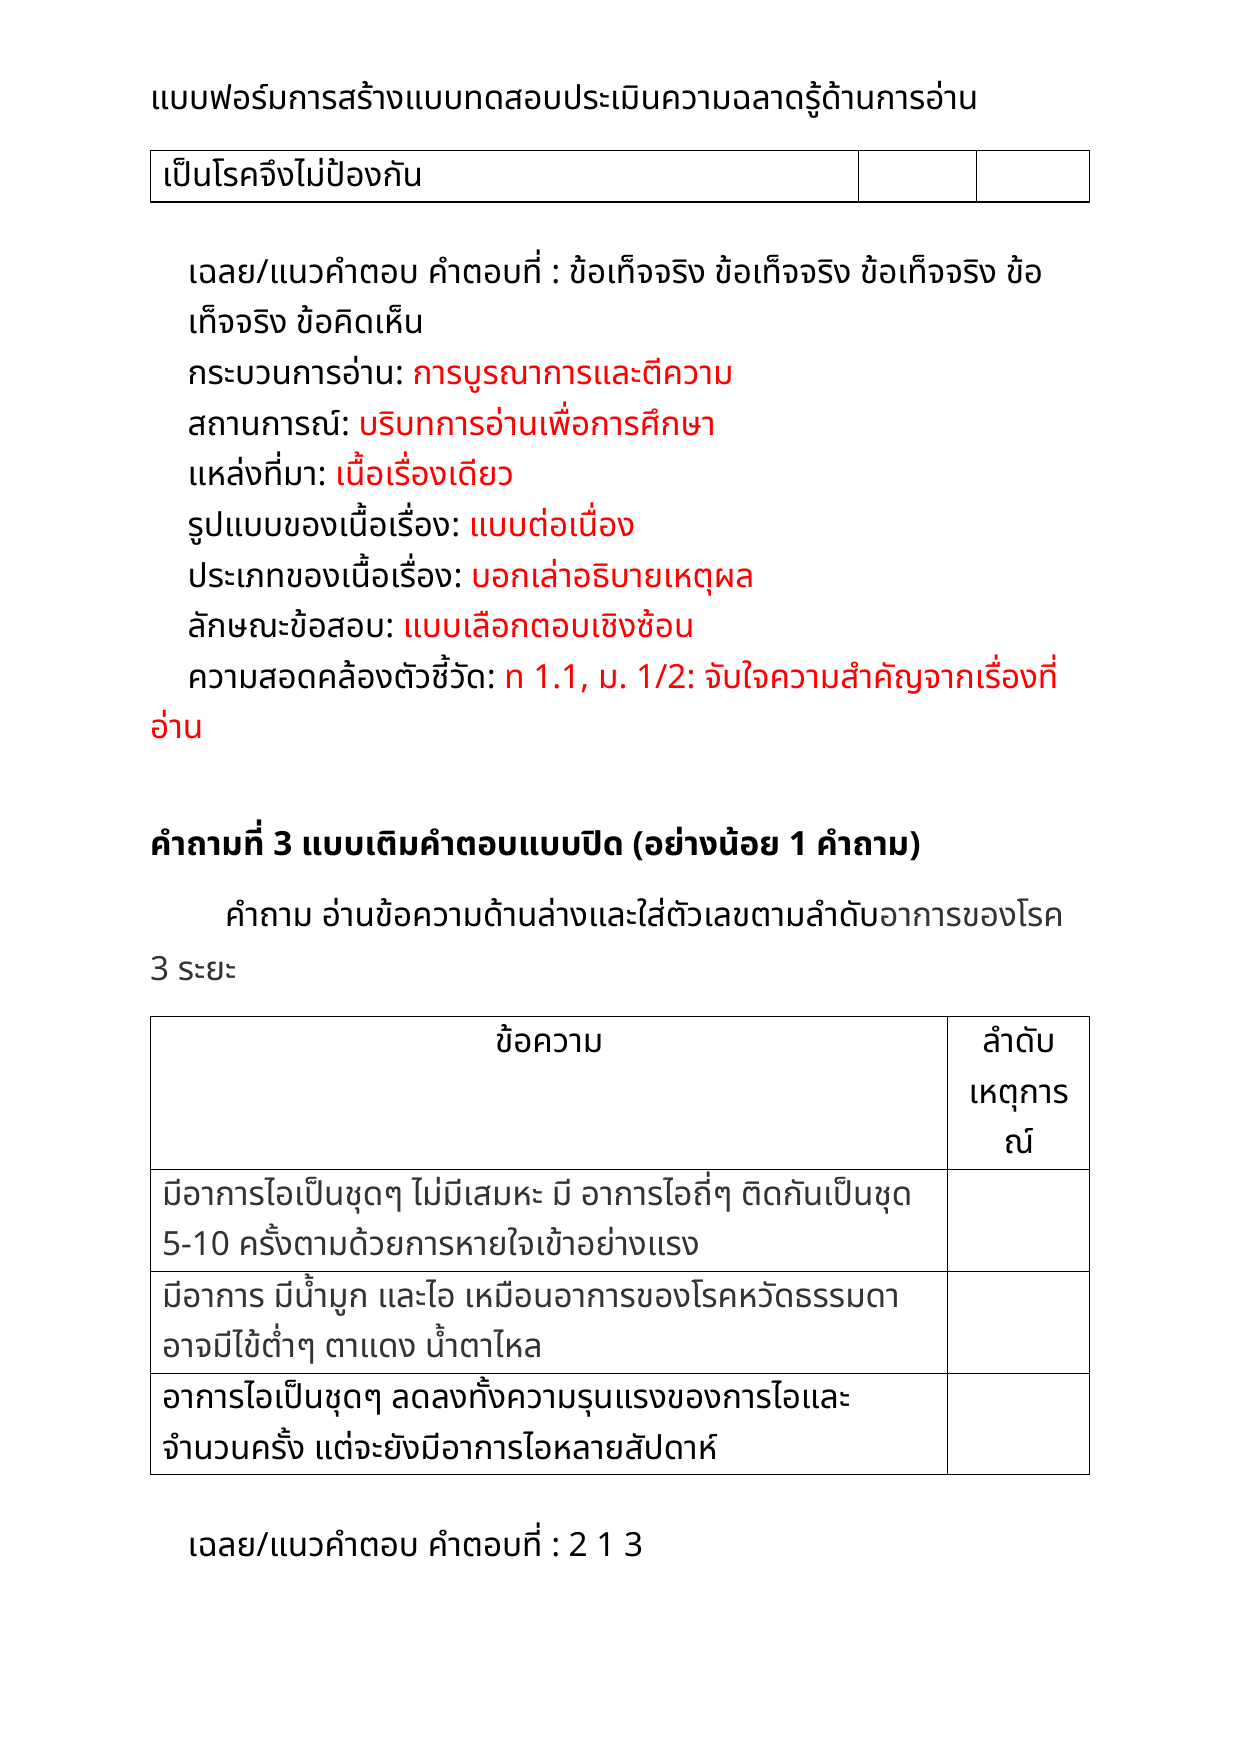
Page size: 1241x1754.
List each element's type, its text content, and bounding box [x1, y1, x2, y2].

table_cell [948, 1272, 1089, 1372]
table_cell [948, 1374, 1089, 1474]
text ความสอดคล้องตัวชี้วัด: ท 1.1, ม. 1/2: จับใจความสำคัญจากเรื่องที่อ่าน [150, 653, 1090, 754]
text รูปแบบของเนื้อเรื่อง: แบบต่อเนื่อง [150, 501, 1090, 551]
table_cell [948, 1170, 1089, 1271]
table_cell มีอาการ มีน้ำมูก และไอ เหมือนอาการของโรคหวัดธรรมดา อาจมีไข้ต่ำๆ ตาแดง น้ำตาไหล [151, 1272, 947, 1372]
table_cell อาการไอเป็นชุดๆ ลดลงทั้งความรุนแรงของการไอและจำนวนครั้ง แต่จะยังมีอาการไอหลายสัปดาห์ [151, 1374, 947, 1474]
text กระบวนการอ่าน: การบูรณาการและตีความ [187, 349, 1090, 399]
text สถานการณ์: บริบทการอ่านเพื่อการศึกษา [150, 399, 1090, 450]
text เฉลย/แนวคำตอบ คำตอบที่ : 2 1 3 [187, 1521, 1090, 1571]
table_cell มีอาการไอเป็นชุดๆ ไม่มีเสมหะ มี อาการไอถี่ๆ ติดกันเป็นชุด 5-10 ครั้งตามด้วยการหายใจเข้าอย่างแรง [151, 1170, 947, 1271]
text คำถาม อ่านข้อความด้านล่างและใส่ตัวเลขตามลำดับอาการของโรค 3 ระยะ [150, 891, 1090, 996]
text แหล่งที่มา: เนื้อเรื่องเดียว [150, 450, 1090, 501]
text ลักษณะข้อสอบ: แบบเลือกตอบเชิงซ้อน [150, 602, 1090, 653]
table_header ลำดับเหตุการณ์ [948, 1017, 1089, 1168]
table_cell [977, 151, 1089, 201]
table_cell [859, 151, 976, 201]
text ประเภทของเนื้อเรื่อง: บอกเล่าอธิบายเหตุผล [150, 551, 1090, 602]
text คำถามที่ 3 แบบเติมคำตอบแบบปิด (อย่างน้อย 1 คำถาม) [150, 819, 1090, 870]
table_header ข้อความ [151, 1017, 947, 1168]
text เฉลย/แนวคำตอบ คำตอบที่ : ข้อเท็จจริง ข้อเท็จจริง ข้อเท็จจริง ข้อเท็จจริง ข้อคิดเห็น [187, 248, 1090, 349]
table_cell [151, 151, 858, 201]
